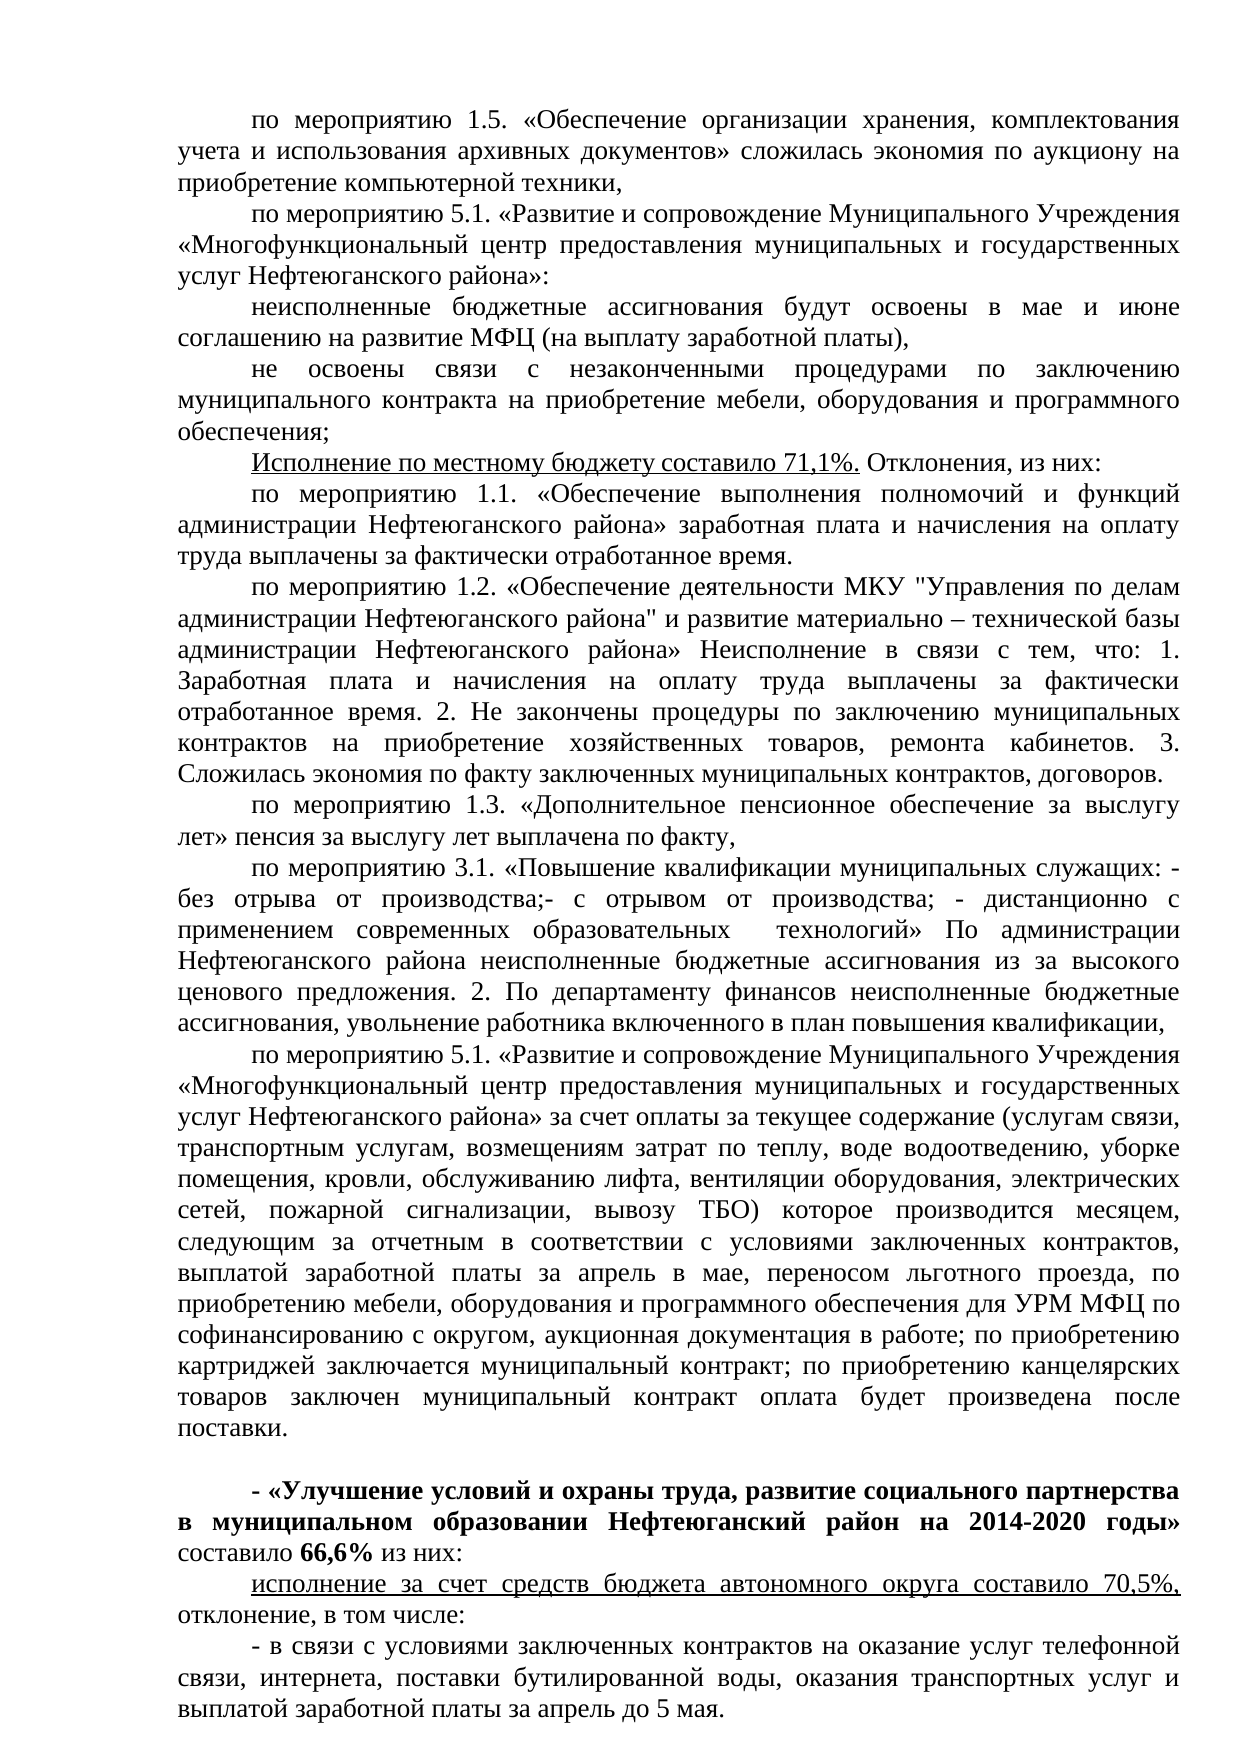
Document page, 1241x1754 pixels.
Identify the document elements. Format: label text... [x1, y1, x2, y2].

text не освоены связи с незаконченными процедурами по заключению муниципального контракта на приобретение мебели, оборудования и программного обеспечения; [177, 352, 1181, 446]
list по мероприятию 1.3. «Дополнительное пенсионное обеспечение за выслугу лет» пенсия за выслугу лет выплачена по факту, [177, 788, 1181, 851]
list Исполнение по местному бюджету составило 71,1%. Отклонения, из них: [177, 446, 1181, 477]
list по мероприятию 1.1. «Обеспечение выполнения полномочий и функций администрации Нефтеюганского района» заработная плата и начисления на оплату труда выплачены за фактически отработанное время. [177, 477, 1181, 571]
list исполнение за счет средств бюджета автономного округа составило 70,5%, отклонение, в том числе: [177, 1567, 1181, 1629]
list по мероприятию 5.1. «Развитие и сопровождение Муниципального Учреждения «Многофункциональный центр предоставления муниципальных и государственных услуг Нефтеюганского района» за счет оплаты за текущее содержание (услугам связи, транспортным услугам, возмещениям затрат по теплу, воде водоотведению, уборке помещения, кровли, обслуживанию лифта, вентиляции оборудования, электрических сетей, пожарной сигнализации, вывозу ТБО) которое производится месяцем, следующим за отчетным в соответствии с условиями заключенных контрактов, выплатой заработной платы за апрель в мае, переносом льготного проезда, по приобретению мебели, оборудования и программного обеспечения для УРМ МФЦ по софинансированию с округом, аукционная документация в работе; по приобретению картриджей заключается муниципальный контракт; по приобретению канцелярских товаров заключен муниципальный контракт оплата будет произведена после поставки. [177, 1038, 1181, 1443]
list неисполненные бюджетные ассигнования будут освоены в мае и июне соглашению на развитие МФЦ (на выплату заработной платы), [177, 290, 1181, 352]
list по мероприятию 5.1. «Развитие и сопровождение Муниципального Учреждения «Многофункциональный центр предоставления муниципальных и государственных услуг Нефтеюганского района»: [177, 197, 1181, 290]
list - в связи с условиями заключенных контрактов на оказание услуг телефонной связи, интернета, поставки бутилированной воды, оказания транспортных услуг и выплатой заработной платы за апрель до 5 мая. [177, 1629, 1181, 1723]
list по мероприятию 3.1. «Повышение квалификации муниципальных служащих: - без отрыва от производства;- с отрывом от производства; - дистанционно с применением современных образовательных технологий» По администрации Нефтеюганского района неисполненные бюджетные ассигнования из за высокого ценового предложения. 2. По департаменту финансов неисполненные бюджетные ассигнования, увольнение работника включенного в план повышения квалификации, [177, 851, 1181, 1038]
list - «Улучшение условий и охраны труда, развитие социального партнерства в муниципальном образовании Нефтеюганский район на 2014-2020 годы» составило 66,6% из них: [177, 1474, 1181, 1567]
list по мероприятию 1.5. «Обеспечение организации хранения, комплектования учета и использования архивных документов» сложилась экономия по аукциону на приобретение компьютерной техники, [177, 103, 1181, 197]
list по мероприятию 1.2. «Обеспечение деятельности МКУ "Управления по делам администрации Нефтеюганского района" и развитие материально – технической базы администрации Нефтеюганского района» Неисполнение в связи с тем, что: 1. Заработная плата и начисления на оплату труда выплачены за фактически отработанное время. 2. Не закончены процедуры по заключению муниципальных контрактов на приобретение хозяйственных товаров, ремонта кабинетов. 3. Сложилась экономия по факту заключенных муниципальных контрактов, договоров. [177, 571, 1181, 788]
